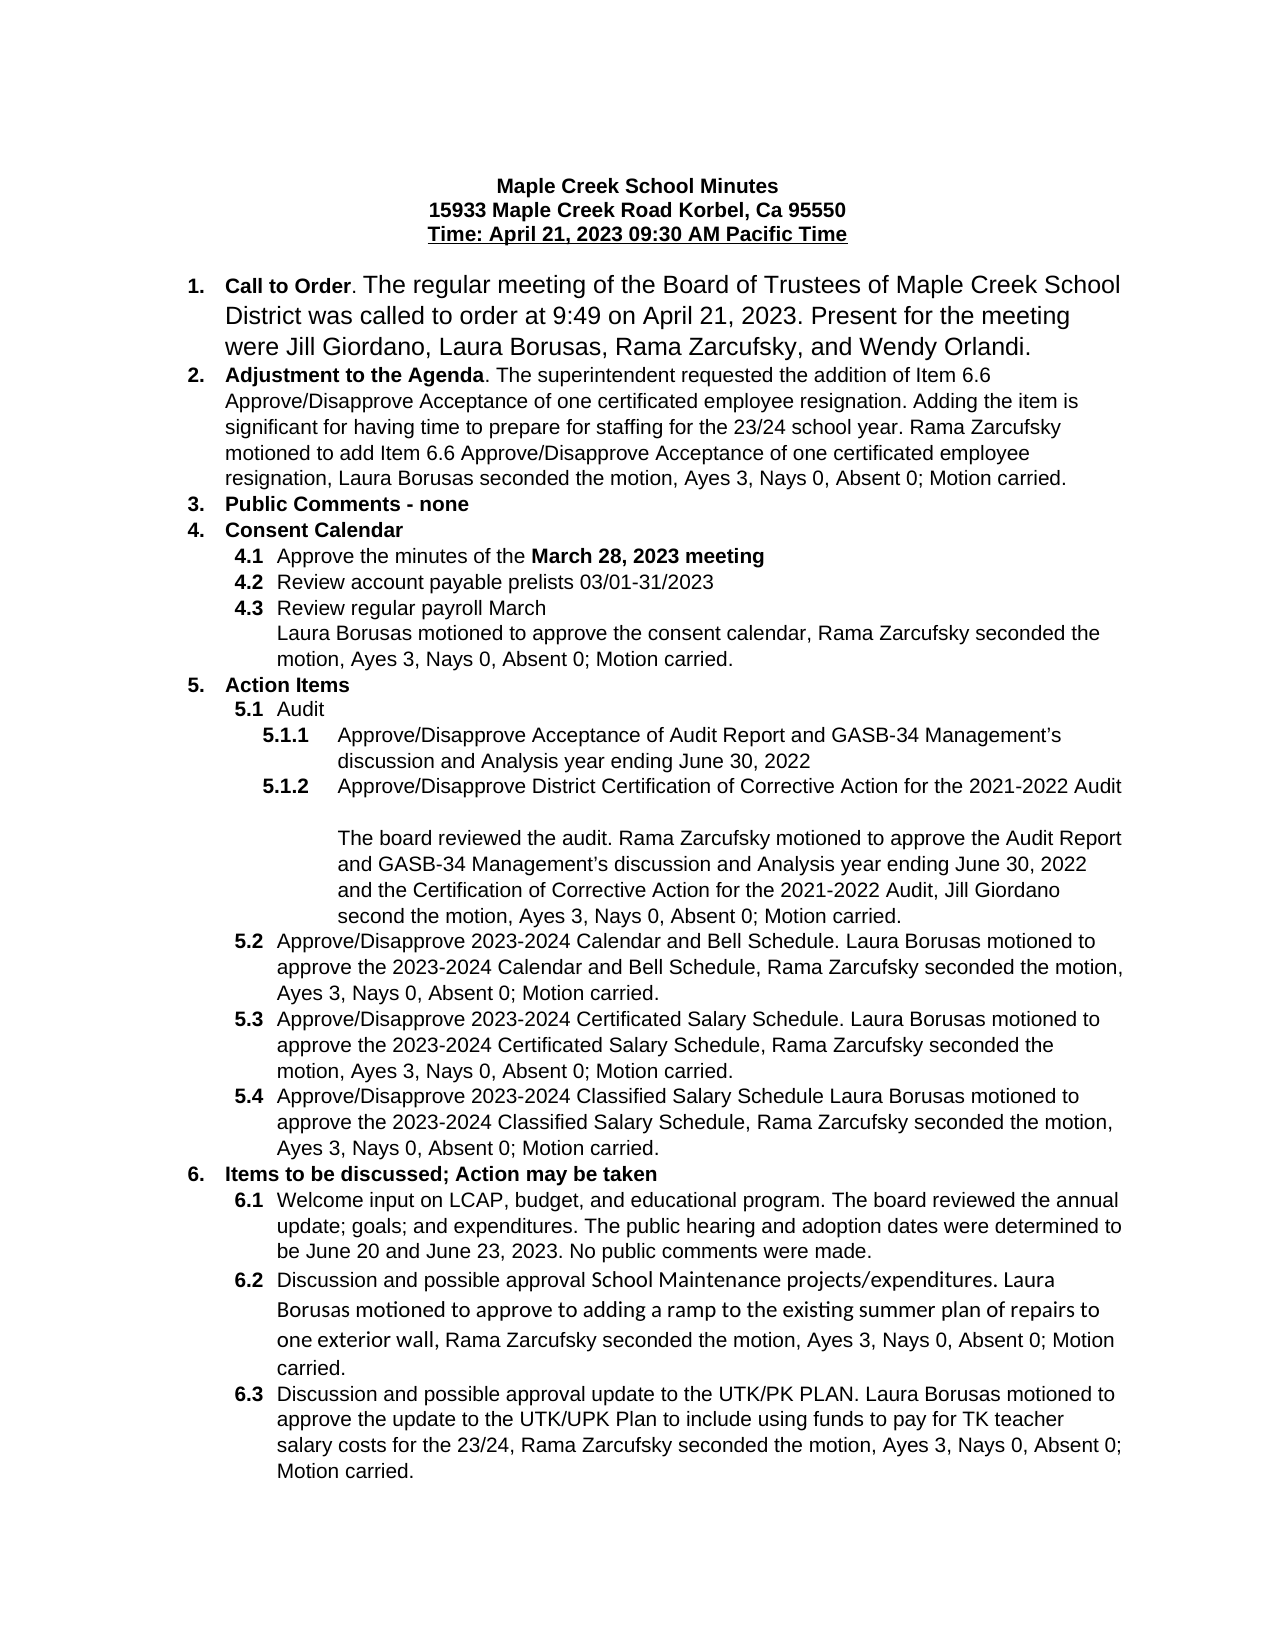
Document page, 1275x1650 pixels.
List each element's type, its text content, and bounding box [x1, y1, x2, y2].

list Approve/Disapprove Acceptance of Audit Report and GASB-34 Management’s discussion and Analysis year ending June 30, 2022 [262, 723, 1125, 772]
list Discussion and possible approval School Maintenance projects/expenditures. Laura Borusas motioned to approve to adding a ramp to the existing summer plan of repairs to one exterior wall, Rama Zarcufsky seconded the motion, Ayes 3, Nays 0, Absent 0; Motion carried. [234, 1265, 1125, 1379]
list Review regular payroll March [234, 595, 1125, 619]
list Approve/Disapprove 2023-2024 Calendar and Bell Schedule. Laura Borusas motioned to approve the 2023-2024 Calendar and Bell Schedule, Rama Zarcufsky seconded the motion, Ayes 3, Nays 0, Absent 0; Motion carried. [234, 929, 1125, 1005]
list Discussion and possible approval update to the UTK/PK PLAN. Laura Borusas motioned to approve the update to the UTK/UPK Plan to include using funds to pay for TK teacher salary costs for the 23/24, Rama Zarcufsky seconded the motion, Ayes 3, Nays 0, Absent 0; Motion carried. [234, 1381, 1125, 1483]
list Consent Calendar [187, 518, 1125, 542]
text Time: April 21, 2023 09:30 AM Pacific Time [150, 222, 1125, 246]
text 15933 Maple Creek Road Korbel, Ca 95550 [150, 198, 1125, 222]
list Approve/Disapprove District Certification of Corrective Action for the 2021-2022 Audit [262, 774, 1125, 798]
list Call to Order. The regular meeting of the Board of Trustees of Maple Creek School District was called to order at 9:49 on April 21, 2023. Present for the meeting were Jill Giordano, Laura Borusas, Rama Zarcufsky, and Wendy Orlandi. [187, 270, 1125, 361]
list Approve/Disapprove 2023-2024 Certificated Salary Schedule. Laura Borusas motioned to approve the 2023-2024 Certificated Salary Schedule, Rama Zarcufsky seconded the motion, Ayes 3, Nays 0, Absent 0; Motion carried. [234, 1007, 1125, 1082]
list Approve the minutes of the March 28, 2023 meeting [234, 544, 1125, 568]
list Items to be discussed; Action may be taken [187, 1162, 1125, 1186]
list Laura Borusas motioned to approve the consent calendar, Rama Zarcufsky seconded the motion, Ayes 3, Nays 0, Absent 0; Motion carried. [277, 621, 1125, 671]
list Adjustment to the Agenda. The superintendent requested the addition of Item 6.6 Approve/Disapprove Acceptance of one certificated employee resignation. Adding the item is significant for having time to prepare for staffing for the 23/24 school year. Rama Zarcufsky motioned to add Item 6.6 Approve/Disapprove Acceptance of one certificated employee resignation, Laura Borusas seconded the motion, Ayes 3, Nays 0, Absent 0; Motion carried. [187, 363, 1125, 490]
list Action Items [187, 673, 1125, 697]
text Maple Creek School Minutes [150, 174, 1125, 198]
list The board reviewed the audit. Rama Zarcufsky motioned to approve the Audit Report and GASB-34 Management’s discussion and Analysis year ending June 30, 2022 and the Certification of Corrective Action for the 2021-2022 Audit, Jill Giordano second the motion, Ayes 3, Nays 0, Absent 0; Motion carried. [337, 826, 1125, 927]
list Welcome input on LCAP, budget, and educational program. The board reviewed the annual update; goals; and expenditures. The public hearing and adoption dates were determined to be June 20 and June 23, 2023. No public comments were made. [234, 1188, 1125, 1263]
list Audit [234, 697, 1125, 721]
list Review account payable prelists 03/01-31/2023 [234, 569, 1125, 593]
list Public Comments - none [187, 492, 1125, 516]
list Approve/Disapprove 2023-2024 Classified Salary Schedule Laura Borusas motioned to approve the 2023-2024 Classified Salary Schedule, Rama Zarcufsky seconded the motion, Ayes 3, Nays 0, Absent 0; Motion carried. [234, 1084, 1125, 1160]
